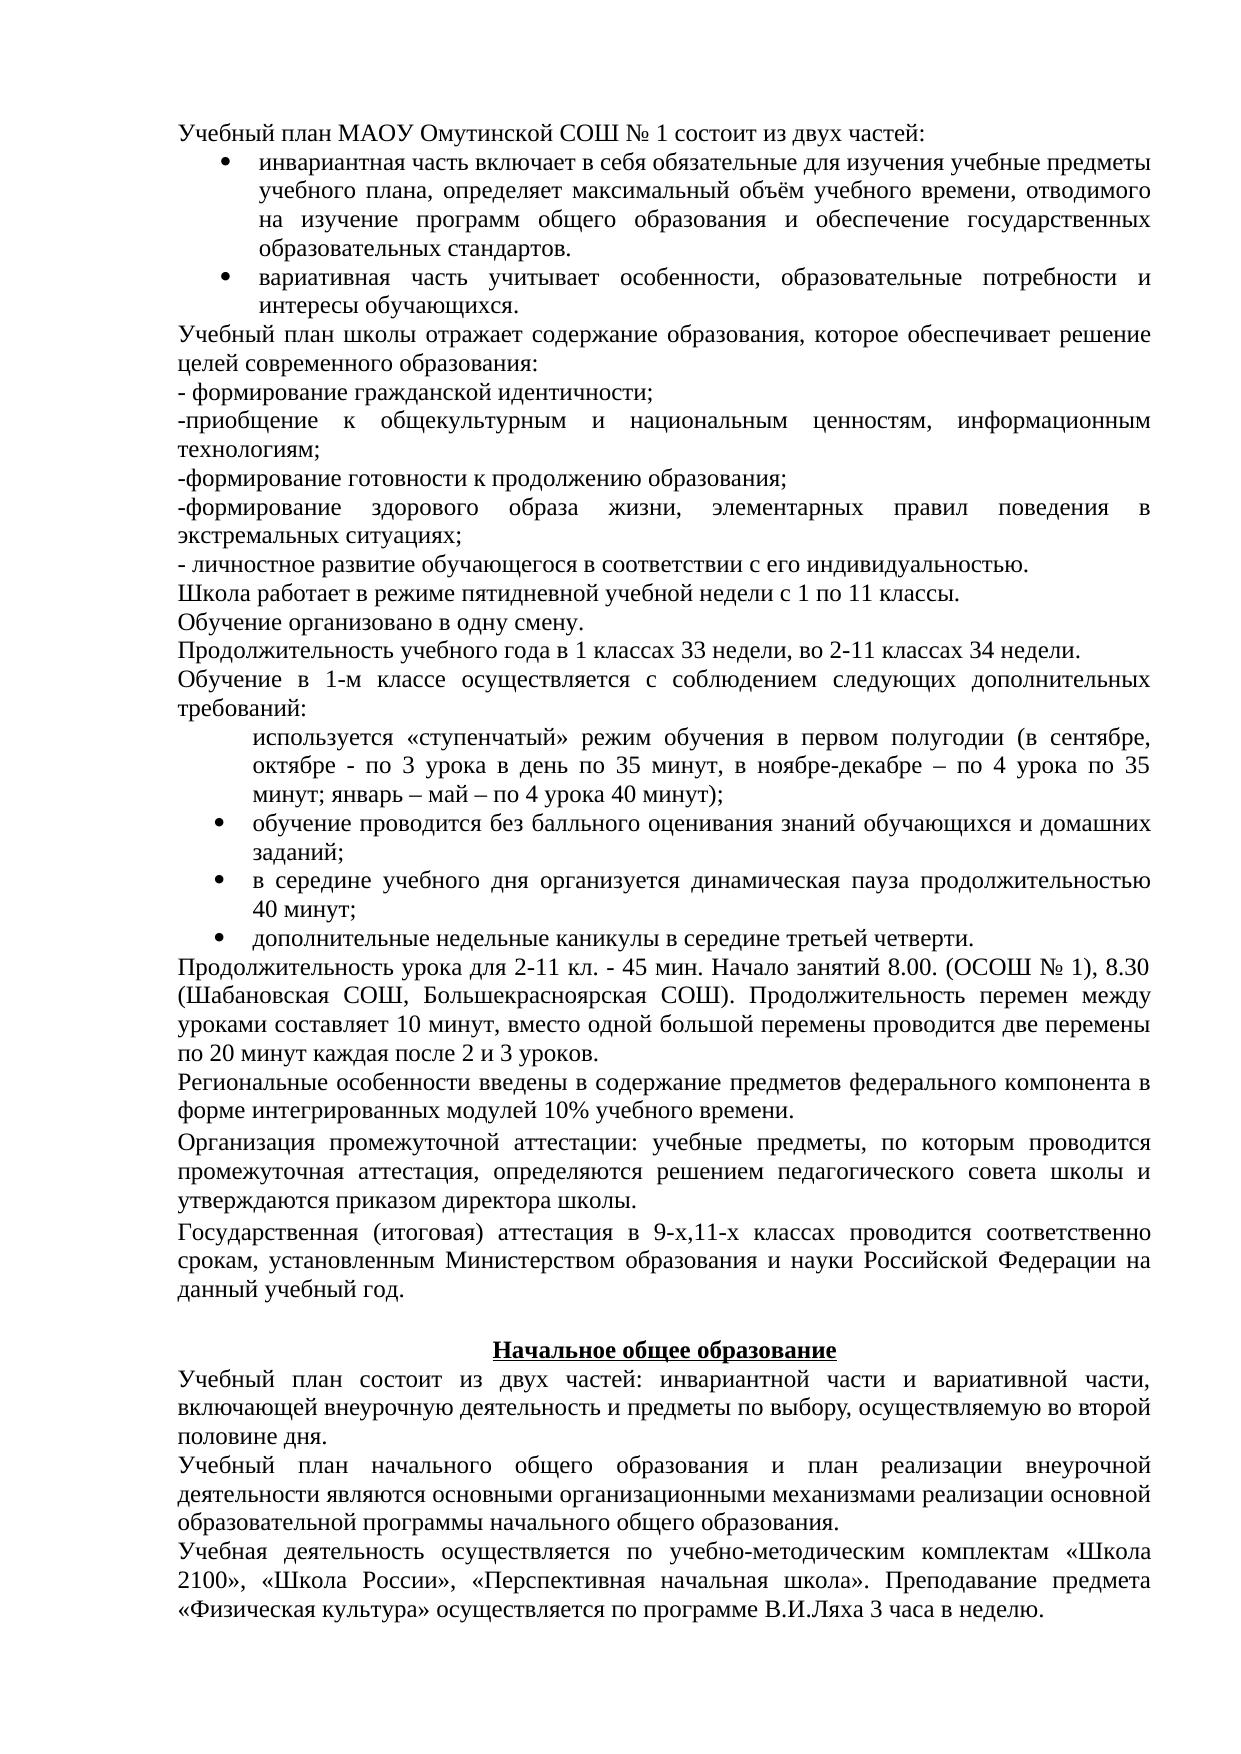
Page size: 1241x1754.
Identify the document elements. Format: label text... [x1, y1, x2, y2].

text используется «ступенчатый» режим обучения в первом полугодии (в сентябре, октябре - по 3 урока в день по 35 минут, в ноябре-декабре – по 4 урока по 35 минут; январь – май – по 4 урока 40 минут); [252, 722, 1152, 808]
text Организация промежуточной аттестации: учебные предметы, по которым проводится промежуточная аттестация, определяются решением педагогического совета школы и утверждаются приказом директора школы. [177, 1127, 1152, 1214]
list вариативная часть учитывает особенности, образовательные потребности и интересы обучающихся. [221, 262, 1152, 319]
text Обучение организовано в одну смену. [177, 607, 1152, 636]
text Учебный план школы отражает содержание образования, которое обеспечивает решение целей современного образования: [177, 319, 1152, 377]
text Продолжительность урока для 2-11 кл. - 45 мин. Начало занятий 8.00. (ОСОШ № 1), 8.30 (Шабановская СОШ, Большекрасноярская СОШ). Продолжительность перемен между уроками составляет 10 минут, вместо одной большой перемены проводится две перемены по 20 минут каждая после 2 и 3 уроков. [177, 952, 1152, 1067]
list в середине учебного дня организуется динамическая пауза продолжительностью 40 минут; [215, 866, 1152, 923]
text Учебный план состоит из двух частей: инвариантной части и вариативной части, включающей внеурочную деятельность и предметы по выбору, осуществляемую во второй половине дня. [177, 1364, 1152, 1450]
text Учебный план начального общего образования и план реализации внеурочной деятельности являются основными организационными механизмами реализации основной образовательной программы начального общего образования. [177, 1450, 1152, 1536]
text Школа работает в режиме пятидневной учебной недели с 1 по 11 классы. [177, 578, 1152, 607]
text Региональные особенности введены в содержание предметов федерального компонента в форме интегрированных модулей 10% учебного времени. [177, 1067, 1152, 1124]
text -приобщение к общекультурным и национальным ценностям, информационным технологиям; [177, 406, 1152, 463]
text Учебная деятельность осуществляется по учебно-методическим комплектам «Школа 2100», «Школа России», «Перспективная начальная школа». Преподавание предмета «Физическая культура» осуществляется по программе В.И.Ляха 3 часа в неделю. [177, 1536, 1152, 1622]
text Продолжительность учебного года в 1 классах 33 недели, во 2-11 классах 34 недели. [177, 636, 1152, 664]
text Обучение в 1-м классе осуществляется с соблюдением следующих дополнительных требований: [177, 664, 1152, 722]
text -формирование здорового образа жизни, элементарных правил поведения в экстремальных ситуациях; [177, 492, 1152, 549]
list инвариантная часть включает в себя обязательные для изучения учебные предметы учебного плана, определяет максимальный объём учебного времени, отводимого на изучение программ общего образования и обеспечение государственных образовательных стандартов. [221, 147, 1152, 262]
text - личностное развитие обучающегося в соответствии с его индивидуальностью. [177, 549, 1152, 578]
text Начальное общее образование [177, 1335, 1152, 1364]
text Учебный план МАОУ Омутинской СОШ № 1 состоит из двух частей: [177, 118, 1152, 147]
text Государственная (итоговая) аттестация в 9-х,11-х классах проводится соответственно срокам, установленным Министерством образования и науки Российской Федерации на данный учебный год. [177, 1217, 1152, 1303]
text -формирование готовности к продолжению образования; [177, 463, 1152, 492]
list дополнительные недельные каникулы в середине третьей четверти. [215, 923, 1152, 952]
list обучение проводится без балльного оценивания знаний обучающихся и домашних заданий; [215, 808, 1152, 866]
text - формирование гражданской идентичности; [177, 377, 1152, 406]
